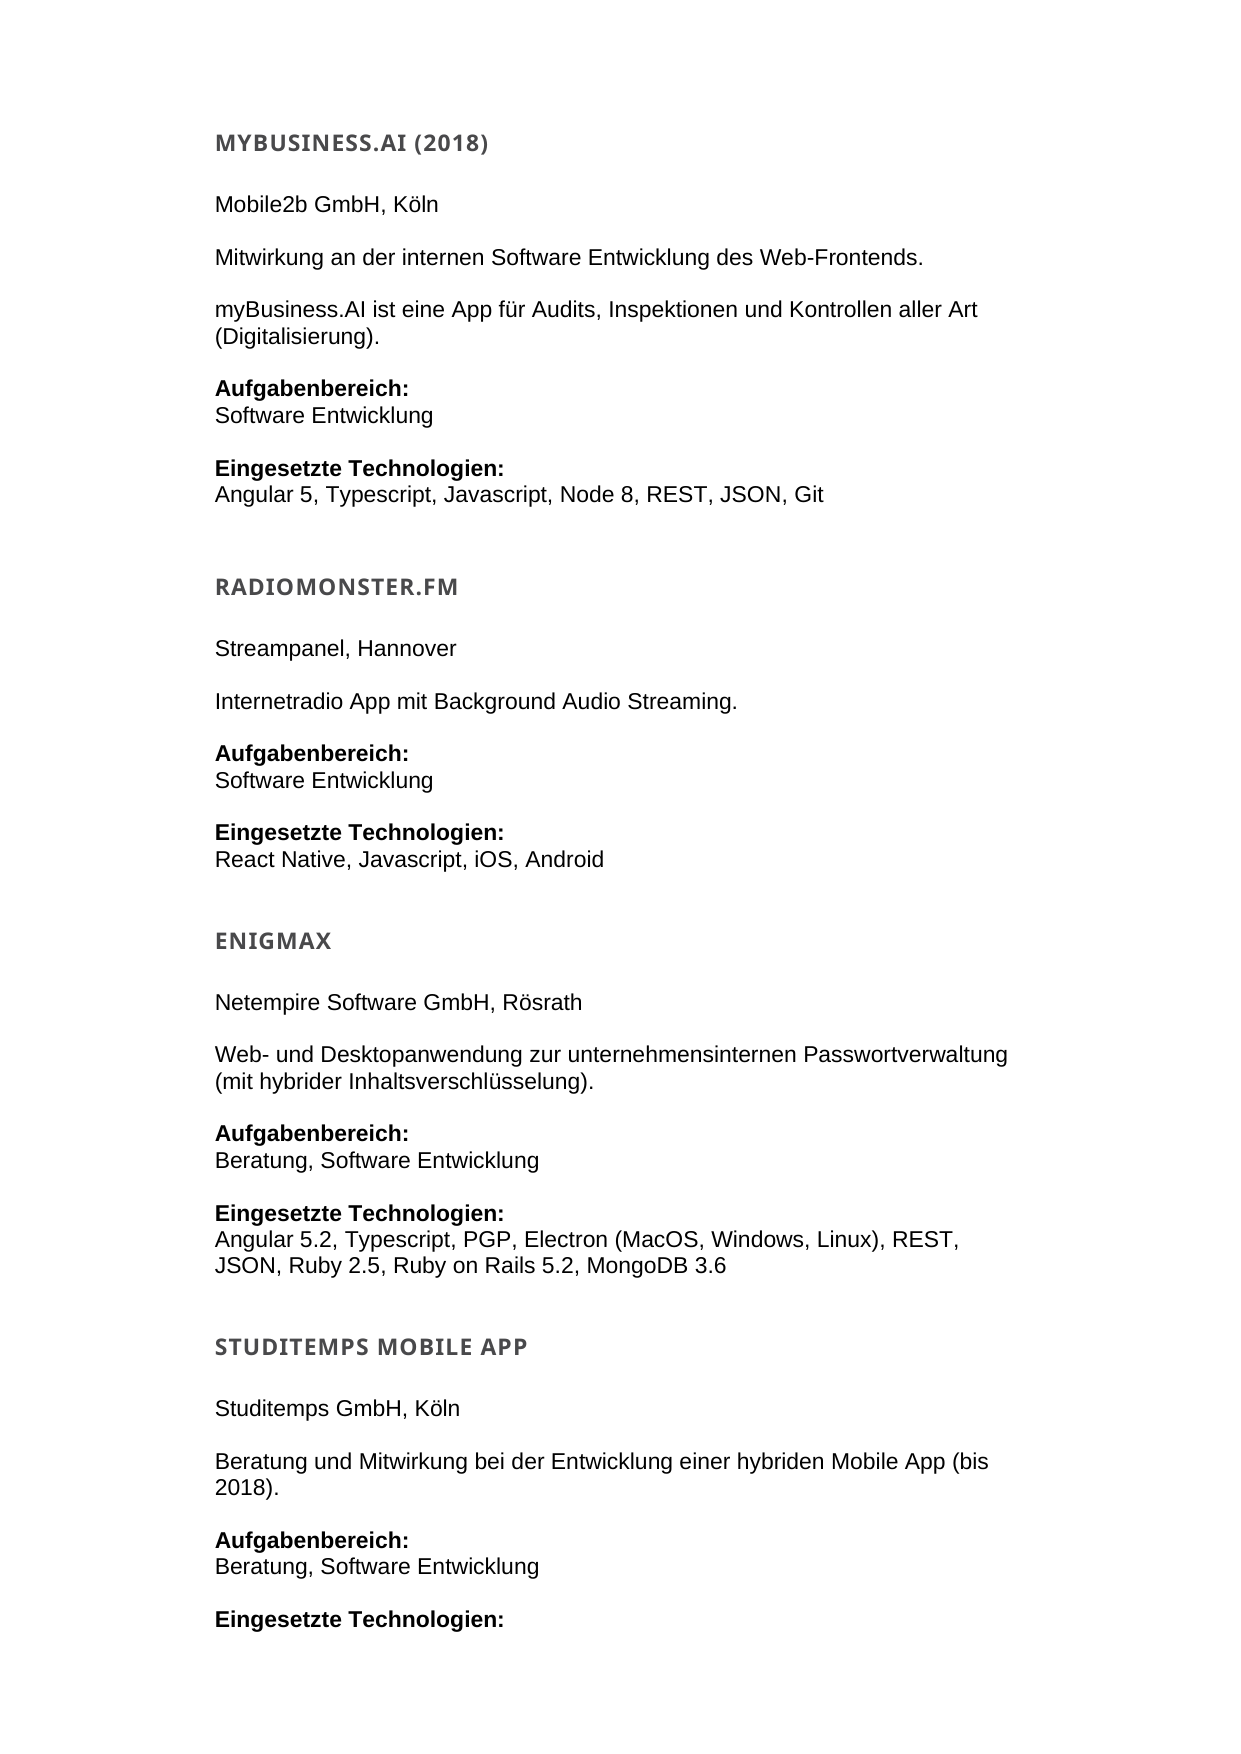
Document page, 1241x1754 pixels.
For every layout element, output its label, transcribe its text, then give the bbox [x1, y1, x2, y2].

text EnigmaX [214, 925, 1026, 956]
text Studitemps GmbH, Köln [214, 1395, 1026, 1421]
text Internetradio App mit Background Audio Streaming. [214, 688, 1026, 714]
text Eingesetzte Technologien: [214, 1606, 1026, 1632]
text RadioMonster.FM [214, 571, 1026, 602]
text Aufgabenbereich: [214, 1527, 1026, 1553]
text Beratung, Software Entwicklung [214, 1553, 1026, 1579]
text Mitwirkung an der internen Software Entwicklung des Web-Frontends. [214, 244, 1026, 270]
text Mobile2b GmbH, Köln [214, 191, 1026, 217]
text Software Entwicklung [214, 402, 1026, 428]
text Streampanel, Hannover [214, 635, 1026, 661]
text Studitemps Mobile App [214, 1331, 1026, 1362]
text Beratung, Software Entwicklung [214, 1147, 1026, 1173]
text Aufgabenbereich: [214, 375, 1026, 402]
text myBusiness.AI (2018) [214, 127, 1026, 158]
text Aufgabenbereich: [214, 1120, 1026, 1147]
text Eingesetzte Technologien: [214, 1199, 1026, 1226]
text Netempire Software GmbH, Rösrath [214, 989, 1026, 1015]
text Eingesetzte Technologien: [214, 819, 1026, 846]
text Angular 5.2, Typescript, PGP, Electron (MacOS, Windows, Linux), REST, JSON, Ruby 2.5, Ruby on Rails 5.2, MongoDB 3.6 [214, 1226, 1026, 1278]
text Angular 5, Typescript, Javascript, Node 8, REST, JSON, Git [214, 481, 1026, 507]
text Aufgabenbereich: [214, 740, 1026, 767]
text Web- und Desktopanwendung zur unternehmensinternen Passwortverwaltung (mit hybrider Inhaltsverschlüsselung). [214, 1041, 1026, 1094]
text Beratung und Mitwirkung bei der Entwicklung einer hybriden Mobile App (bis 2018). [214, 1448, 1026, 1501]
text Eingesetzte Technologien: [214, 454, 1026, 481]
text React Native, Javascript, iOS, Android [214, 846, 1026, 872]
text Software Entwicklung [214, 767, 1026, 793]
text myBusiness.AI ist eine App für Audits, Inspektionen und Kontrollen aller Art (Digitalisierung). [214, 296, 1026, 349]
